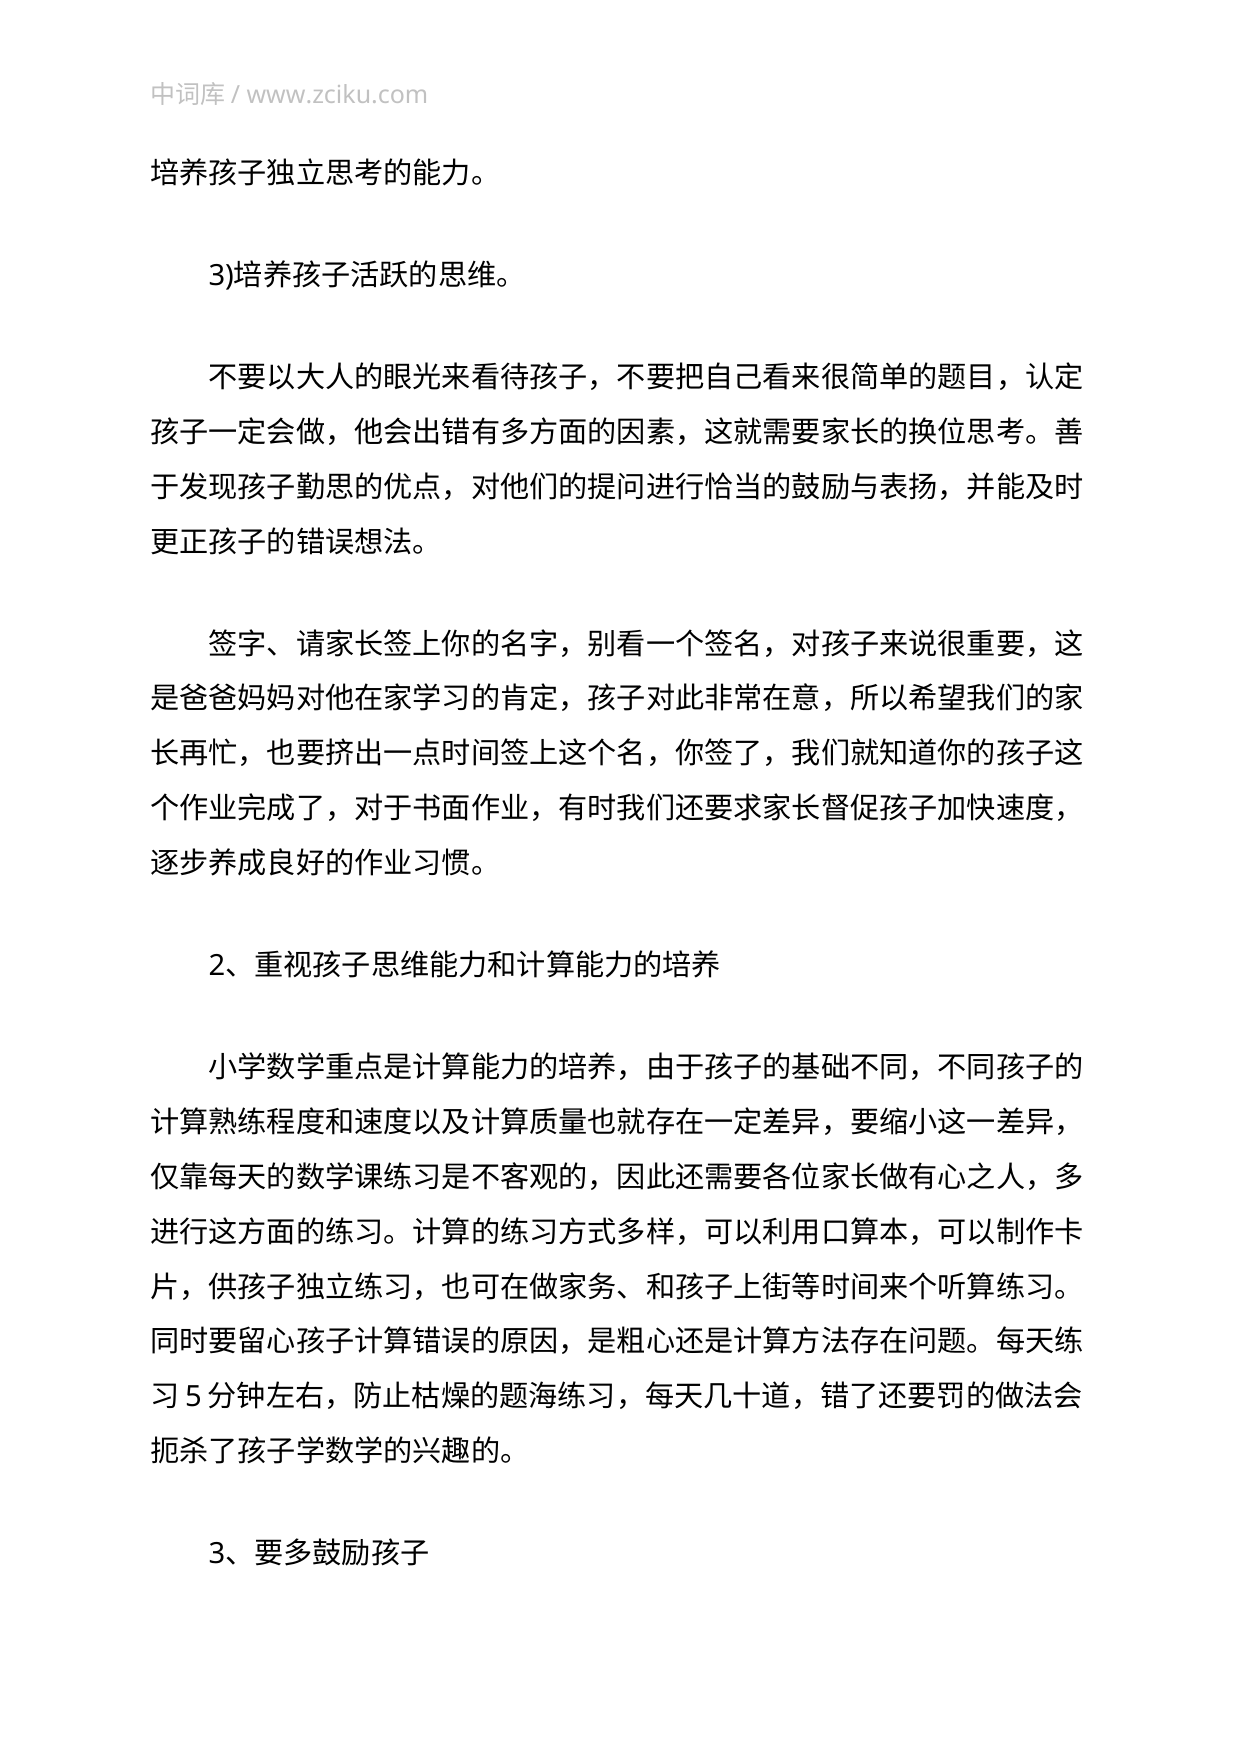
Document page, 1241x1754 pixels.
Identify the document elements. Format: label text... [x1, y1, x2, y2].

text 3、要多鼓励孩子 [150, 1530, 1090, 1572]
text 2、重视孩子思维能力和计算能力的培养 [150, 942, 1090, 984]
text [150, 150, 1090, 192]
text 不要以大人的眼光来看待孩子，不要把自己看来很简单的题目，认定孩子一定会做，他会出错有多方面的因素，这就需要家长的换位思考。善于发现孩子勤思的优点，对他们的提问进行恰当的鼓励与表扬，并能及时更正孩子的错误想法。 [150, 354, 1090, 561]
text 小学数学重点是计算能力的培养，由于孩子的基础不同，不同孩子的计算熟练程度和速度以及计算质量也就存在一定差异，要缩小这一差异，仅靠每天的数学课练习是不客观的，因此还需要各位家长做有心之人，多进行这方面的练习。计算的练习方式多样，可以利用口算本，可以制作卡片，供孩子独立练习，也可在做家务、和孩子上街等时间来个听算练习。同时要留心孩子计算错误的原因，是粗心还是计算方法存在问题。每天练习5分钟左右，防止枯燥的题海练习，每天几十道，错了还要罚的做法会扼杀了孩子学数学的兴趣的。 [150, 1043, 1090, 1470]
text 3)培养孩子活跃的思维。 [150, 252, 1090, 294]
text 签字、请家长签上你的名字，别看一个签名，对孩子来说很重要，这是爸爸妈妈对他在家学习的肯定，孩子对此非常在意，所以希望我们的家长再忙，也要挤出一点时间签上这个名，你签了，我们就知道你的孩子这个作业完成了，对于书面作业，有时我们还要求家长督促孩子加快速度，逐步养成良好的作业习惯。 [150, 620, 1090, 882]
